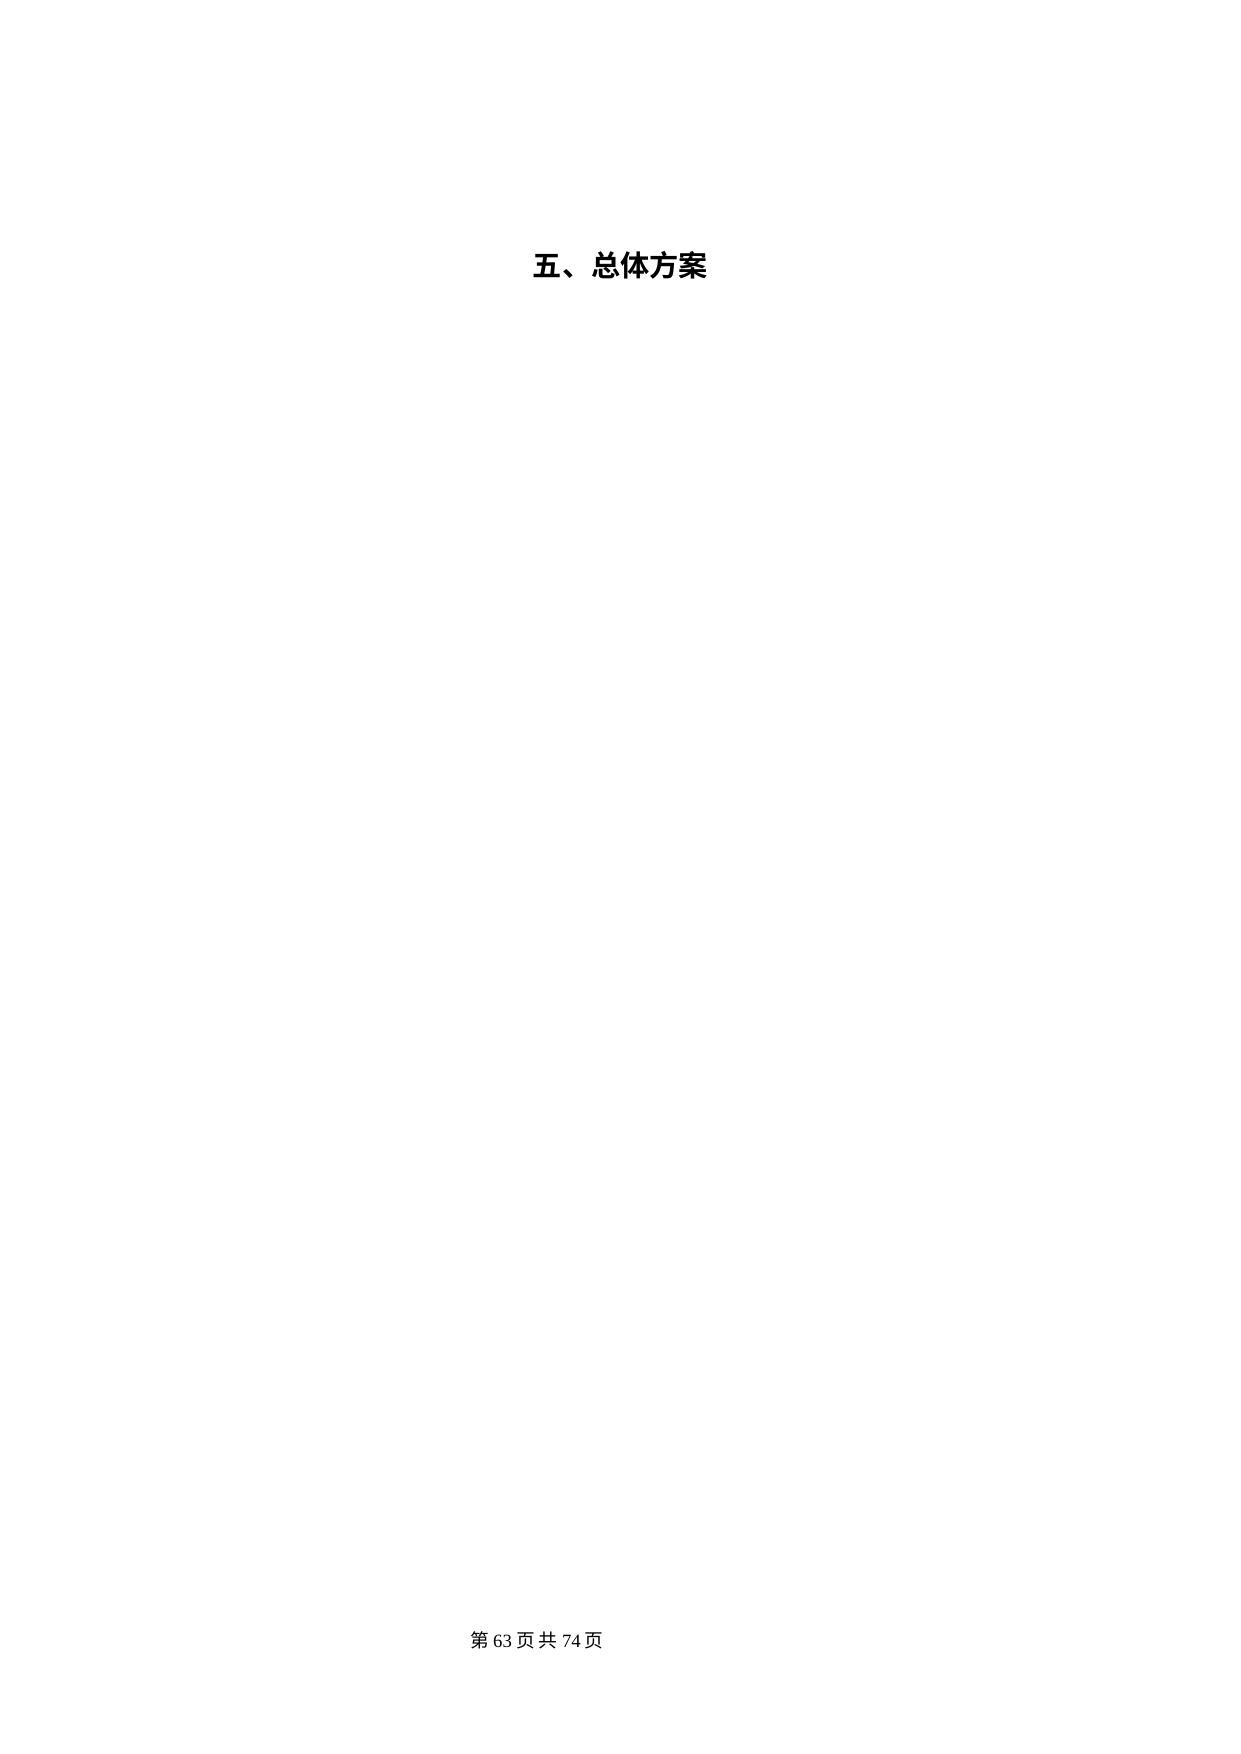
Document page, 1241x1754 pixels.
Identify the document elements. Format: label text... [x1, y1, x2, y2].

text 五、总体方案 [130, 242, 1110, 284]
